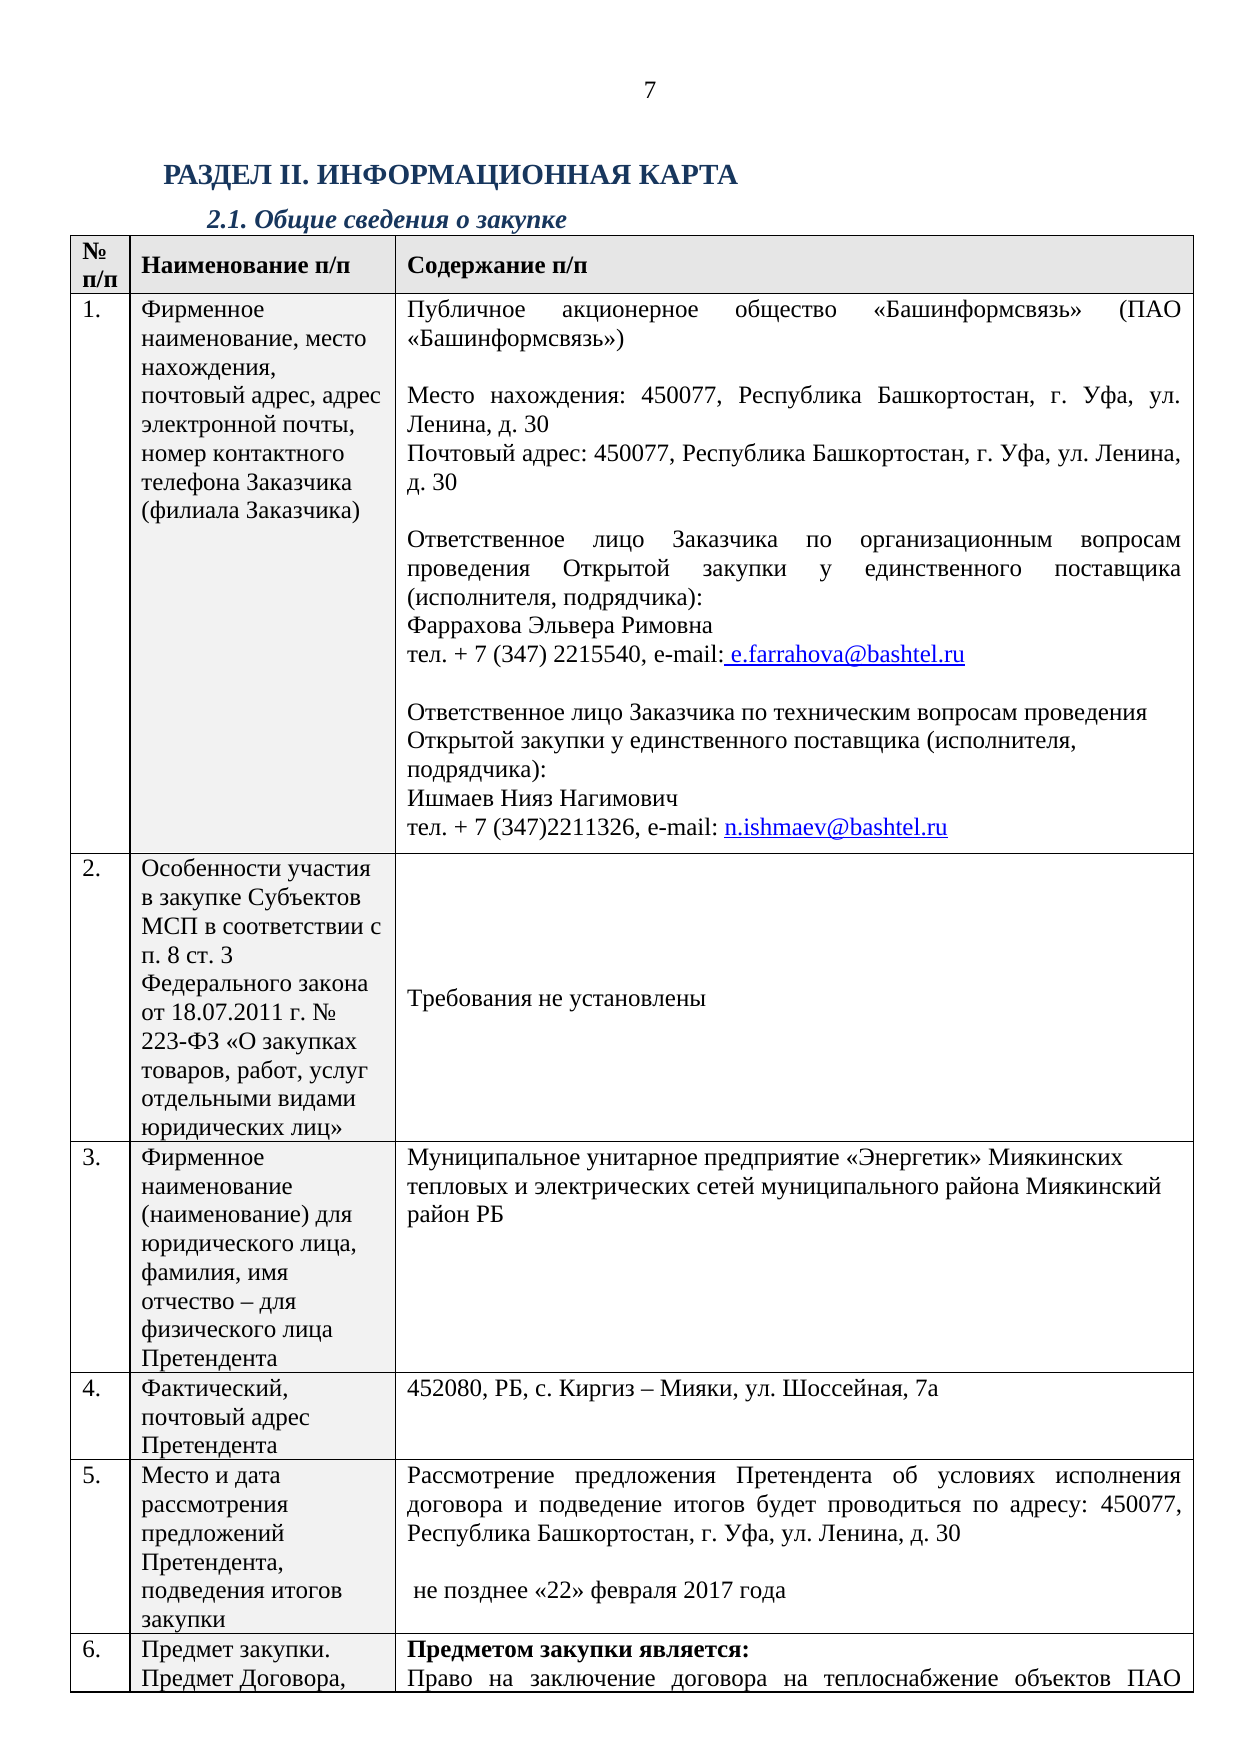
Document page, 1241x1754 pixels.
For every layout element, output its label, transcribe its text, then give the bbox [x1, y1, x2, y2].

table_header Наименование п/п [131, 236, 395, 293]
table_cell 452080, РБ, с. Киргиз – Мияки, ул. Шоссейная, 7а [396, 1373, 1193, 1459]
table_header № п/п [71, 236, 129, 293]
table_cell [396, 1634, 1193, 1691]
table_cell [71, 294, 129, 852]
table_cell Требования не установлены [396, 854, 1193, 1141]
subtitle 2.1. Общие сведения о закупке [207, 203, 1181, 235]
table_cell [71, 1373, 129, 1459]
table_cell [71, 1142, 129, 1372]
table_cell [131, 1634, 395, 1691]
table_header Содержание п/п [396, 236, 1193, 293]
table_cell [71, 854, 129, 1141]
table_cell Фактический, почтовый адрес Претендента [131, 1373, 395, 1459]
subtitle РАЗДЕЛ II. ИНФОРМАЦИОННАЯ КАРТА [163, 157, 1181, 191]
table_cell Фирменное наименование (наименование) для юридического лица, фамилия, имя отчество – для физического лица Претендента [131, 1142, 395, 1372]
table_cell Публичное акционерное общество «Башинформсвязь» (ПАО «Башинформсвязь») Место нахождения: 450077, Республика Башкортостан, г. Уфа, ул. Ленина, д. 30 Почтовый адрес: 450077, Республика Башкортостан, г. Уфа, ул. Ленина, д. 30 Ответственное лицо Заказчика по организационным вопросам проведения Открытой закупки у единственного поставщика (исполнителя, подрядчика): Фаррахова Эльвера Римовна тел. + 7 (347) 2215540, e-mail: e.farrahova@bashtel.ru Ответственное лицо Заказчика по техническим вопросам проведения Открытой закупки у единственного поставщика (исполнителя, подрядчика): Ишмаев Нияз Нагимович тел. + 7 (347)2211326, e-mail: n.ishmaev@bashtel.ru [396, 294, 1193, 852]
table_cell [71, 1634, 129, 1691]
table_cell Муниципальное унитарное предприятие «Энергетик» Миякинских тепловых и электрических сетей муниципального района Миякинский район РБ [396, 1142, 1193, 1372]
table_cell Особенности участия в закупке Субъектов МСП в соответствии с п. 8 ст. 3 Федерального закона от 18.07.2011 г. № 223-ФЗ «О закупках товаров, работ, услуг отдельными видами юридических лиц» [131, 854, 395, 1141]
table_cell Фирменное наименование, место нахождения, почтовый адрес, адрес электронной почты, номер контактного телефона Заказчика (филиала Заказчика) [131, 294, 395, 852]
table_cell Место и дата рассмотрения предложений Претендента, подведения итогов закупки [131, 1460, 395, 1633]
table_cell Рассмотрение предложения Претендента об условиях исполнения договора и подведение итогов будет проводиться по адресу: 450077, Республика Башкортостан, г. Уфа, ул. Ленина, д. 30 не позднее «22» февраля 2017 года [396, 1460, 1193, 1633]
table_cell [71, 1460, 129, 1633]
